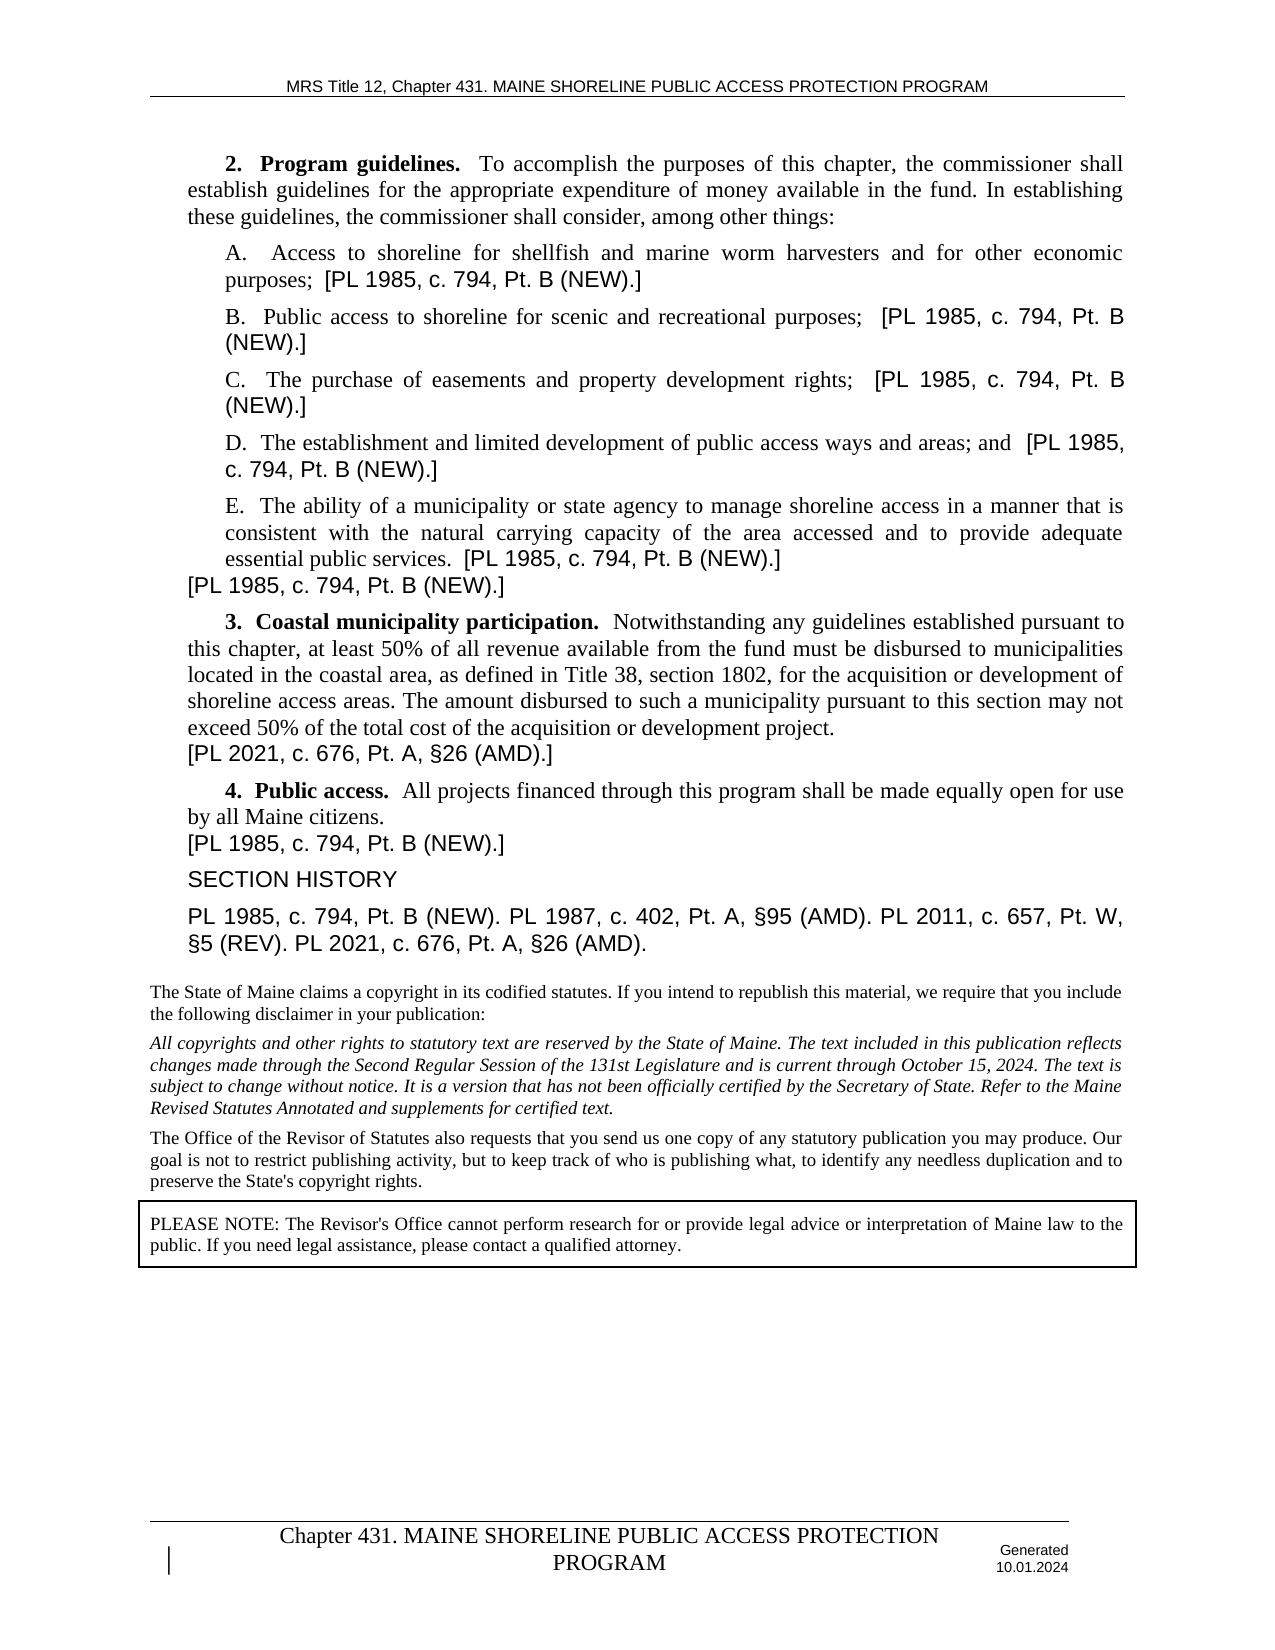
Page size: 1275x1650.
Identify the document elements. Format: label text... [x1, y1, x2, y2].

text B. Public access to shoreline for scenic and recreational purposes; [PL 1985, c. 794, Pt. B (NEW).] [225, 303, 1125, 356]
text 3. Coastal municipality participation. Notwithstanding any guidelines established pursuant to this chapter, at least 50% of all revenue available from the fund must be disbursed to municipalities located in the coastal area, as defined in Title 38, section 1802, for the acquisition or development of shoreline access areas. The amount disbursed to such a municipality pursuant to this section may not exceed 50% of the total cost of the acquisition or development project. [187, 608, 1125, 740]
text PL 1985, c. 794, Pt. B (NEW). PL 1987, c. 402, Pt. A, §95 (AMD). PL 2011, c. 657, Pt. W, §5 (REV). PL 2021, c. 676, Pt. A, §26 (AMD). [187, 903, 1125, 956]
text [PL 1985, c. 794, Pt. B (NEW).] [187, 572, 1125, 598]
text C. The purchase of easements and property development rights; [PL 1985, c. 794, Pt. B (NEW).] [225, 366, 1125, 419]
text The State of Maine claims a copyright in its codified statutes. If you intend to republish this material, we require that you include the following disclaimer in your publication: [150, 981, 1125, 1024]
text [PL 1985, c. 794, Pt. B (NEW).] [187, 829, 1125, 856]
text The Office of the Revisor of Statutes also requests that you send us one copy of any statutory publication you may produce. Our goal is not to restrict publishing activity, but to keep track of who is publishing what, to identify any needless duplication and to preserve the State's copyright rights. [150, 1127, 1125, 1192]
text A. Access to shoreline for shellfish and marine worm harvesters and for other economic purposes; [PL 1985, c. 794, Pt. B (NEW).] [225, 239, 1125, 292]
text D. The establishment and limited development of public access ways and areas; and [PL 1985, c. 794, Pt. B (NEW).] [225, 429, 1125, 482]
text PLEASE NOTE: The Revisor's Office cannot perform research for or provide legal advice or interpretation of Maine law to the public. If you need legal assistance, please contact a qualified attorney. [140, 1202, 1135, 1266]
text All copyrights and other rights to statutory text are reserved by the State of Maine. The text included in this publication reflects changes made through the Second Regular Session of the 131st Legislature and is current through October 15, 2024 . The text is subject to change without notice. It is a version that has not been officially certified by the Secretary of State. Refer to the Maine Revised Statutes Annotated and supplements for certified text. [150, 1032, 1125, 1118]
text 2. Program guidelines. To accomplish the purposes of this chapter, the commissioner shall establish guidelines for the appropriate expenditure of money available in the fund. In establishing these guidelines, the commissioner shall consider, among other things: [187, 150, 1125, 229]
text 4. Public access. All projects financed through this program shall be made equally open for use by all Maine citizens. [187, 777, 1125, 829]
text SECTION HISTORY [187, 866, 1125, 893]
text E. The ability of a municipality or state agency to manage shoreline access in a manner that is consistent with the natural carrying capacity of the area accessed and to provide adequate essential public services. [PL 1985, c. 794, Pt. B (NEW).] [225, 492, 1125, 572]
text [PL 2021, c. 676, Pt. A, §26 (AMD).] [187, 740, 1125, 766]
